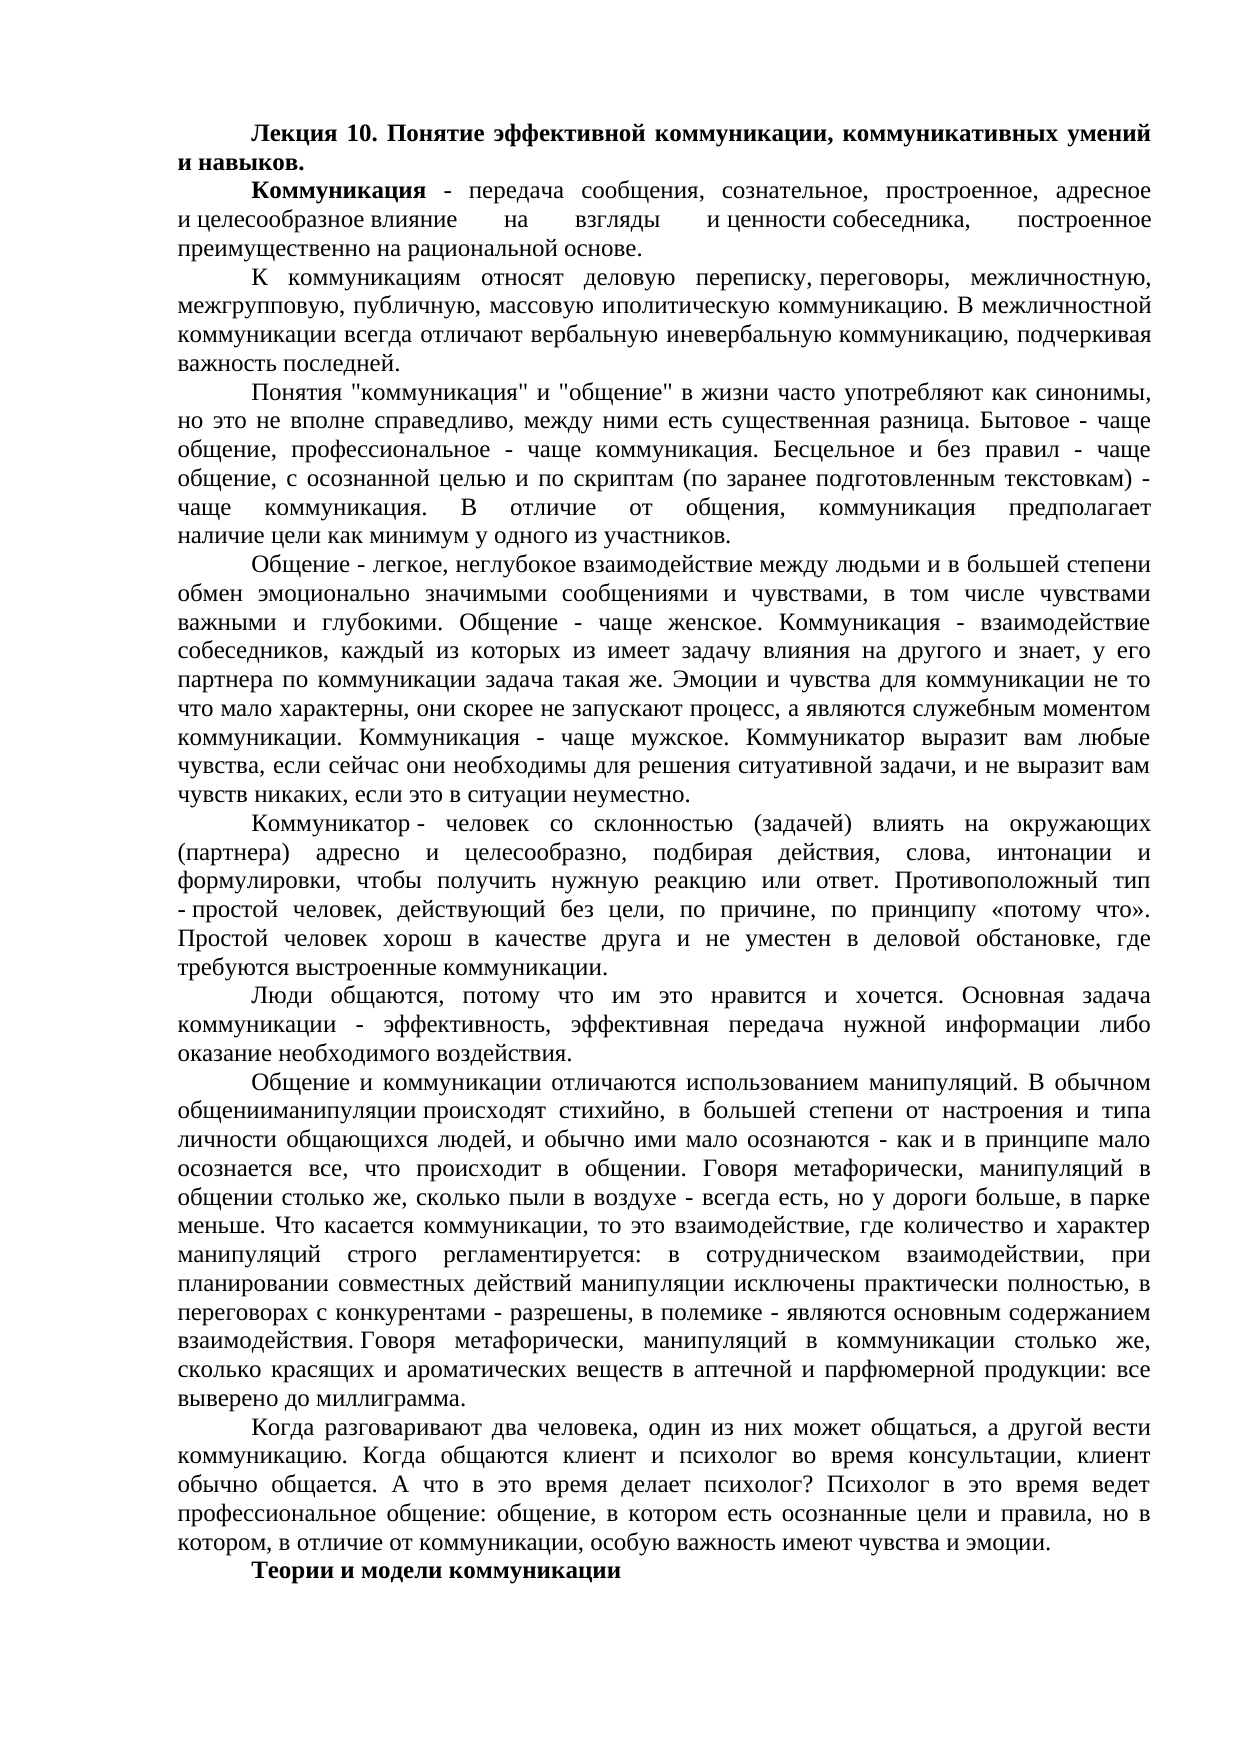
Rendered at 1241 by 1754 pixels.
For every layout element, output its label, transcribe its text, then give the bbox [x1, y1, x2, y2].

text Общение - легкое, неглубокое взаимодействие между людьми и в большей степени обмен эмоционально значимыми сообщениями и чувствами, в том числе чувствами важными и глубокими. Общение - чаще женское. Коммуникация - взаимодействие собеседников, каждый из которых из имеет задачу влияния на другого и знает, у его партнера по коммуникации задача такая же. Эмоции и чувства для коммуникации не то что мало характерны, они скорее не запускают процесс, а являются служебным моментом коммуникации. Коммуникация - чаще мужское. Коммуникатор выразит вам любые чувства, если сейчас они необходимы для решения ситуативной задачи, и не выразит вам чувств никаких, если это в ситуации неуместно. [177, 549, 1152, 808]
text Когда разговаривают два человека, один из них может общаться, а другой вести коммуникацию. Когда общаются клиент и психолог во время консультации, клиент обычно общается. А что в это время делает психолог? Психолог в это время ведет профессиональное общение: общение, в котором есть осознанные цели и правила, но в котором, в отличие от коммуникации, особую важность имеют чувства и эмоции. [177, 1412, 1152, 1556]
text К коммуникациям относят деловую переписку, переговоры, межличностную, межгрупповую, публичную, массовую иполитическую коммуникацию. В межличностной коммуникации всегда отличают вербальную иневербальную коммуникацию, подчеркивая важность последней. [177, 262, 1152, 377]
text Коммуникатор - человек со склонностью (задачей) влиять на окружающих (партнера) адресно и целесообразно, подбирая действия, слова, интонации и формулировки, чтобы получить нужную реакцию или ответ. Противоположный тип - простой человек, действующий без цели, по причине, по принципу «потому что». Простой человек хорош в качестве друга и не уместен в деловой обстановке, где требуются выстроенные коммуникации. [177, 808, 1152, 981]
text Лекция 10. Понятие эффективной коммуникации, коммуникативных умений и навыков. [177, 118, 1152, 176]
text Понятия "коммуникация" и "общение" в жизни часто употребляют как синонимы, но это не вполне справедливо, между ними есть существенная разница. Бытовое - чаще общение, профессиональное - чаще коммуникация. Бесцельное и без правил - чаще общение, с осознанной целью и по скриптам (по заранее подготовленным текстовкам) - чаще коммуникация. В отличие от общения, коммуникация предполагает наличие цели как минимум у одного из участников. [177, 377, 1152, 549]
text Теории и модели коммуникации [177, 1556, 1152, 1584]
text Коммуникация - передача сообщения, сознательное, простроенное, адресное и целесообразное влияние на взгляды и ценности собеседника, построенное преимущественно на рациональной основе. [177, 176, 1152, 262]
text Общение и коммуникации отличаются использованием манипуляций. В обычном общенииманипуляции происходят стихийно, в большей степени от настроения и типа личности общающихся людей, и обычно ими мало осознаются - как и в принципе мало осознается все, что происходит в общении. Говоря метафорически, манипуляций в общении столько же, сколько пыли в воздухе - всегда есть, но у дороги больше, в парке меньше. Что касается коммуникации, то это взаимодействие, где количество и характер манипуляций строго регламентируется: в сотрудническом взаимодействии, при планировании совместных действий манипуляции исключены практически полностью, в переговорах с конкурентами - разрешены, в полемике - являются основным содержанием взаимодействия. Говоря метафорически, манипуляций в коммуникации столько же, сколько красящих и ароматических веществ в аптечной и парфюмерной продукции: все выверено до миллиграмма. [177, 1067, 1152, 1412]
text Люди общаются, потому что им это нравится и хочется. Основная задача коммуникации - эффективность, эффективная передача нужной информации либо оказание необходимого воздействия. [177, 981, 1152, 1067]
